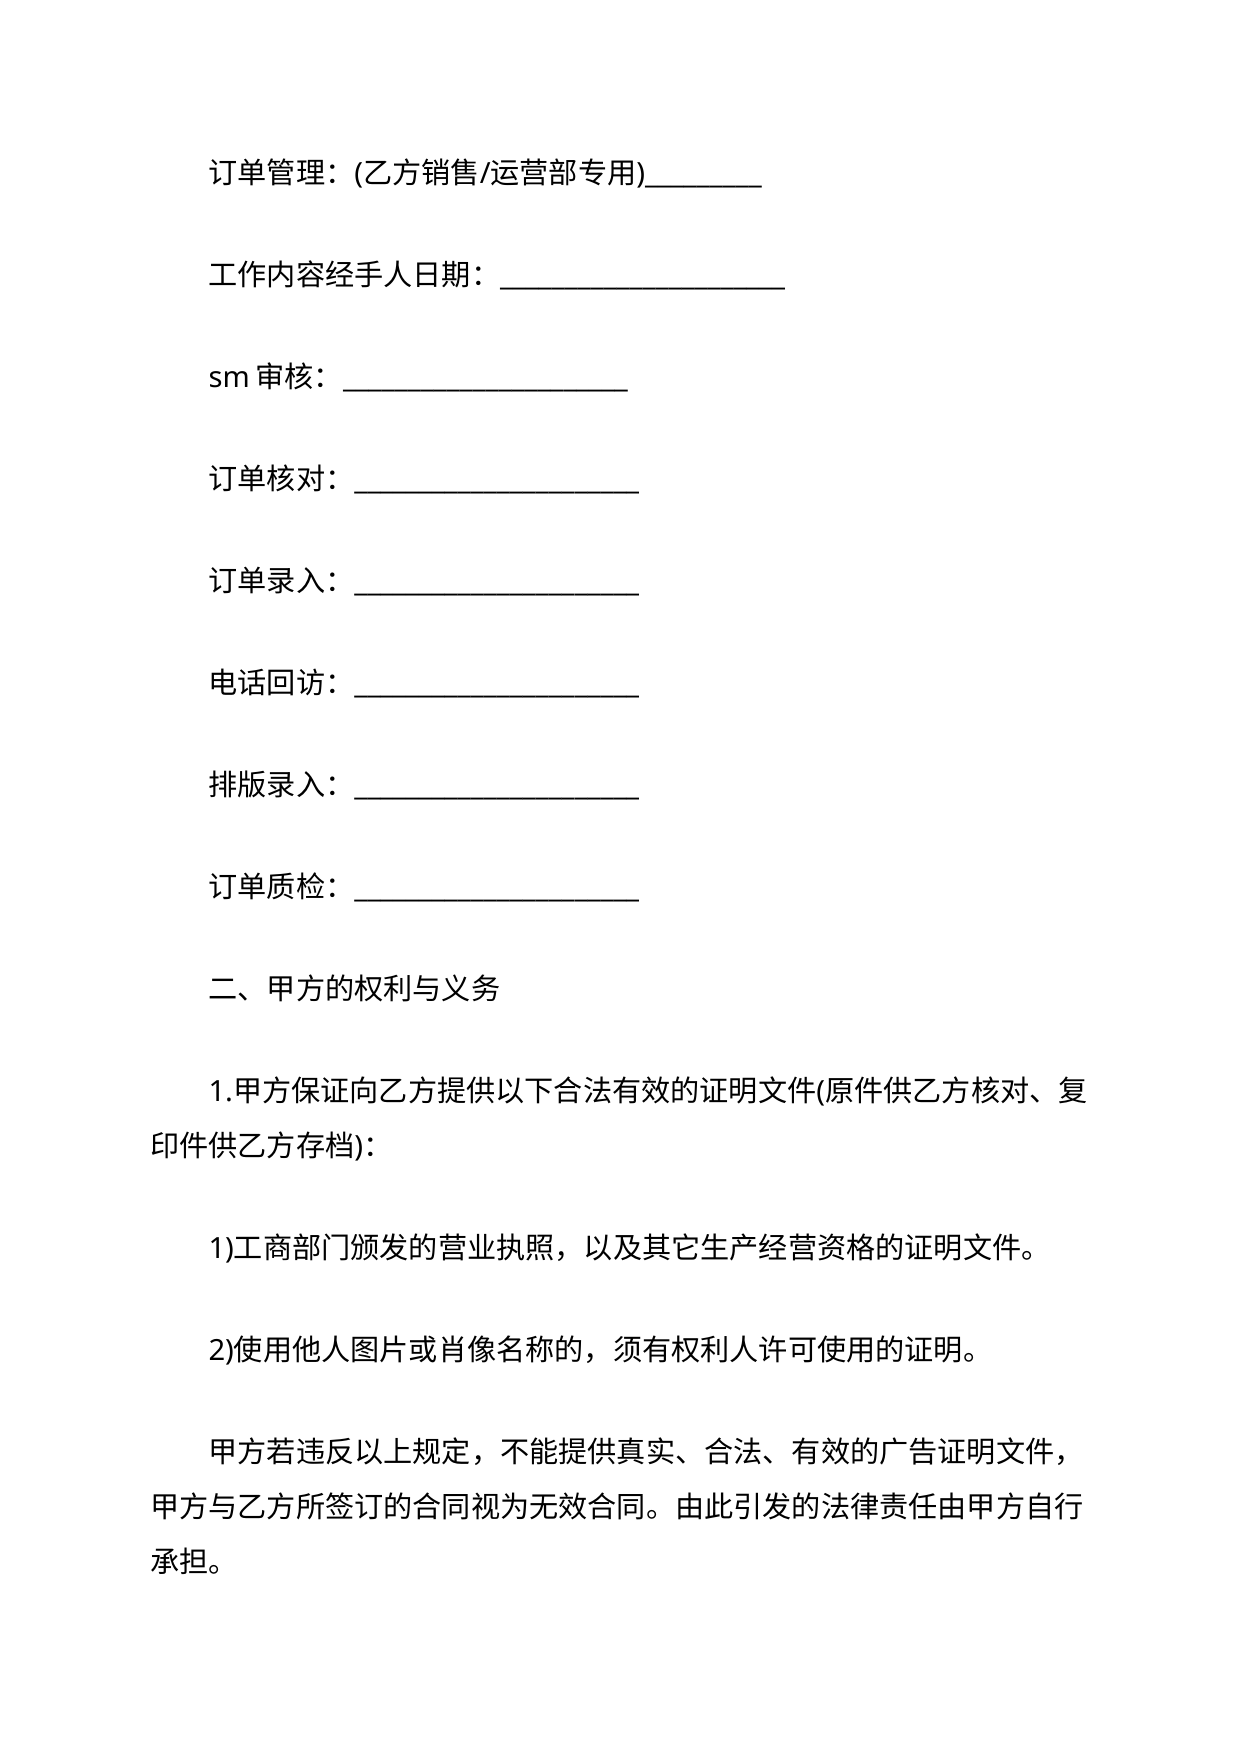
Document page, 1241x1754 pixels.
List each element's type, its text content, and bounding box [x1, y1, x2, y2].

text 电话回访：______________________ [150, 660, 1090, 702]
text 订单核对：______________________ [150, 456, 1090, 498]
text 1.甲方保证向乙方提供以下合法有效的证明文件(原件供乙方核对、复印件供乙方存档)： [150, 1068, 1090, 1165]
text sm审核：______________________ [150, 354, 1090, 396]
text 二、甲方的权利与义务 [150, 966, 1090, 1008]
text 订单管理：(乙方销售/运营部专用)_________ [150, 150, 1090, 192]
text 2)使用他人图片或肖像名称的，须有权利人许可使用的证明。 [150, 1327, 1090, 1369]
text 订单录入：______________________ [150, 558, 1090, 600]
text 排版录入：______________________ [150, 762, 1090, 804]
text 订单质检：______________________ [150, 864, 1090, 906]
text 工作内容经手人日期：______________________ [150, 252, 1090, 294]
text 1)工商部门颁发的营业执照，以及其它生产经营资格的证明文件。 [150, 1224, 1090, 1267]
text 甲方若违反以上规定，不能提供真实、合法、有效的广告证明文件，甲方与乙方所签订的合同视为无效合同。由此引发的法律责任由甲方自行承担。 [150, 1428, 1090, 1581]
